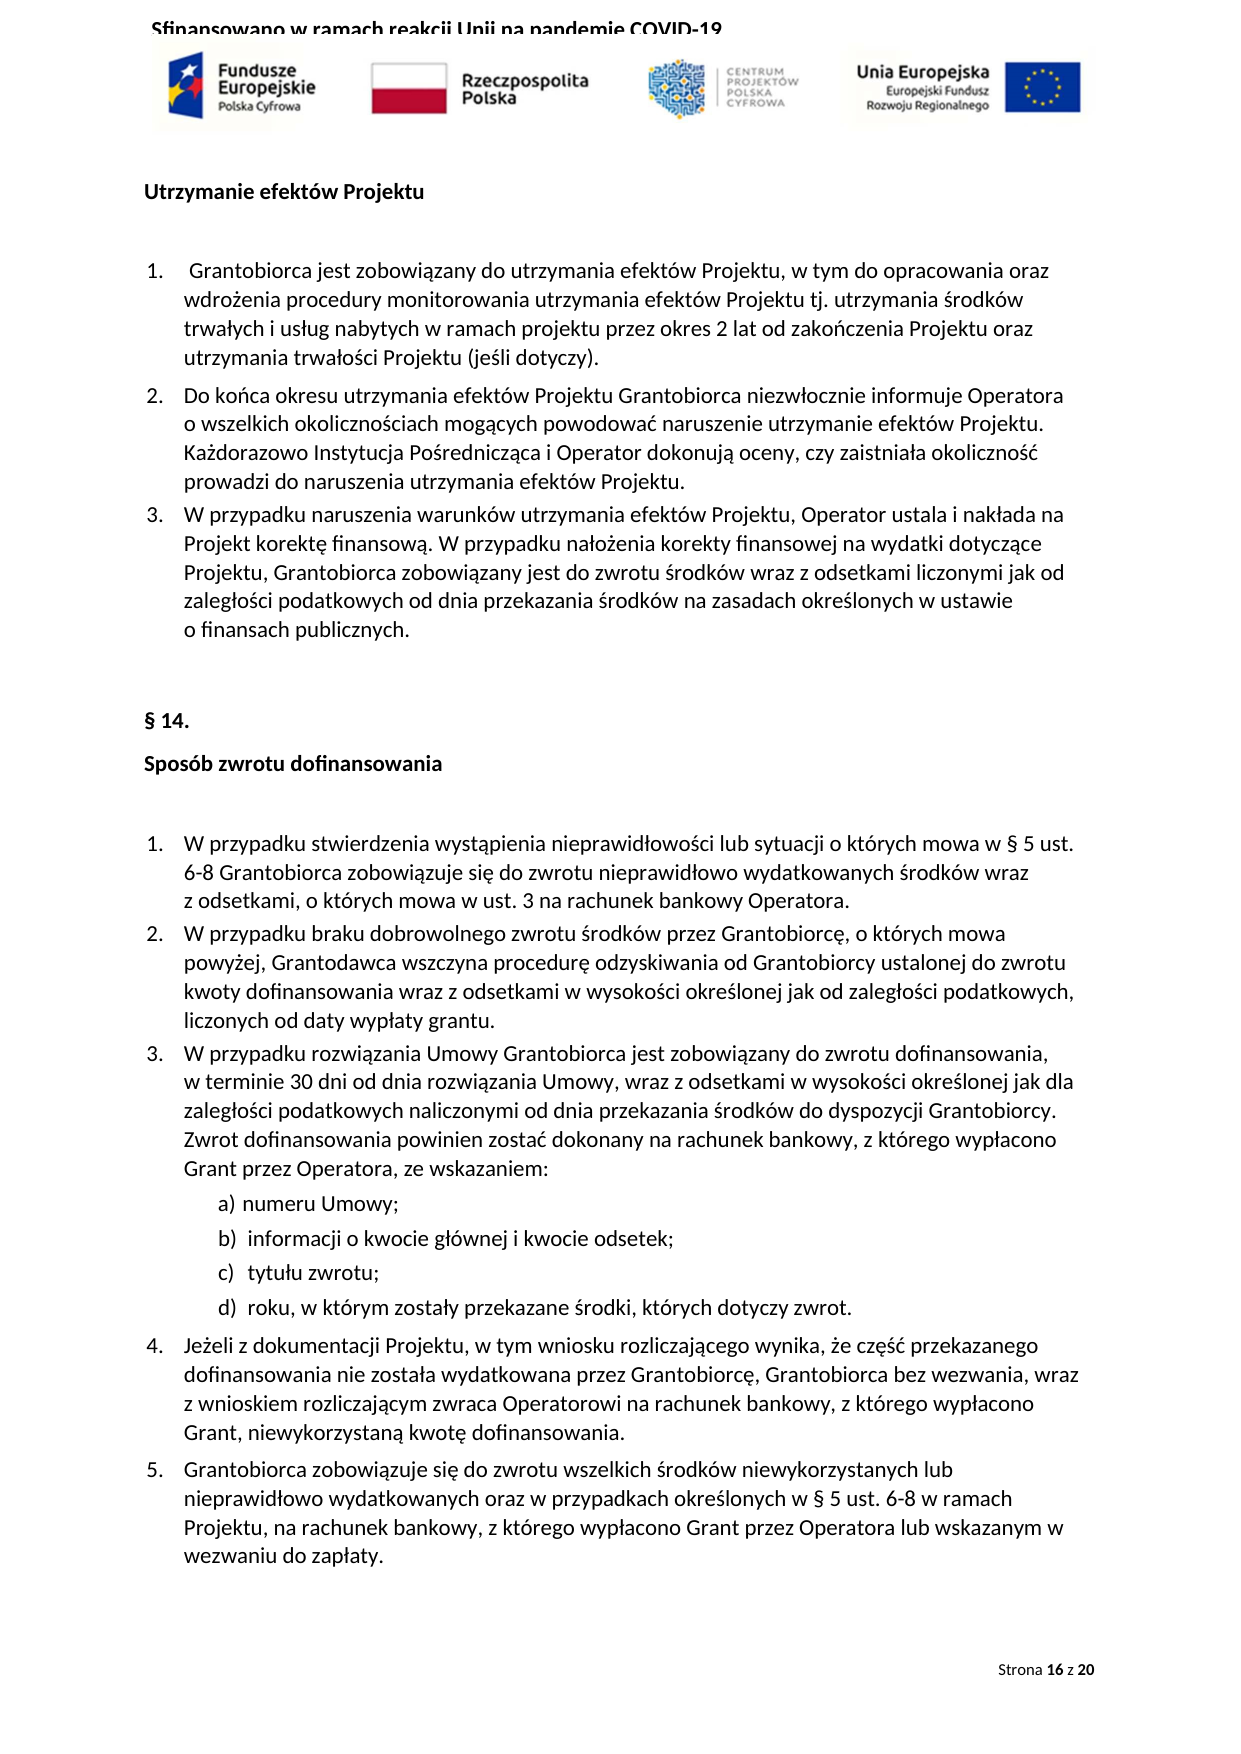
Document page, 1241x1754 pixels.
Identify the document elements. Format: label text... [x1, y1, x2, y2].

list informacji o kwocie głównej i kwocie odsetek; [218, 1224, 1094, 1252]
list Jeżeli z dokumentacji Projektu, w tym wniosku rozliczającego wynika, że część przekazanego dofinansowania nie została wydatkowana przez Grantobiorcę, Grantobiorca bez wezwania, wraz z wnioskiem rozliczającym zwraca Operatorowi na rachunek bankowy, z którego wypłacono Grant, niewykorzystaną kwotę dofinansowania. [146, 1331, 1094, 1446]
text a) numeru Umowy; [218, 1189, 1094, 1217]
text Utrzymanie efektów Projektu [144, 177, 1094, 205]
list W przypadku rozwiązania Umowy Grantobiorca jest zobowiązany do zwrotu dofinansowania, w terminie 30 dni od dnia rozwiązania Umowy, wraz z odsetkami w wysokości określonej jak dla zaległości podatkowych naliczonymi od dnia przekazania środków do dyspozycji Grantobiorcy. Zwrot dofinansowania powinien zostać dokonany na rachunek bankowy, z którego wypłacono Grant przez Operatora, ze wskazaniem: [146, 1039, 1094, 1182]
list Do końca okresu utrzymania efektów Projektu Grantobiorca niezwłocznie informuje Operatora o wszelkich okolicznościach mogących powodować naruszenie utrzymanie efektów Projektu. Każdorazowo Instytucja Pośrednicząca i Operator dokonują oceny, czy zaistniała okoliczność prowadzi do naruszenia utrzymania efektów Projektu. [146, 381, 1094, 495]
list Grantobiorca zobowiązuje się do zwrotu wszelkich środków niewykorzystanych lub nieprawidłowo wydatkowanych oraz w przypadkach określonych w § 5 ust. 6-8 w ramach Projektu, na rachunek bankowy, z którego wypłacono Grant przez Operatora lub wskazanym w wezwaniu do zapłaty. [146, 1455, 1094, 1570]
list tytułu zwrotu; [218, 1258, 1094, 1287]
text § 14. [144, 706, 1094, 734]
list Grantobiorca jest zobowiązany do utrzymania efektów Projektu, w tym do opracowania oraz wdrożenia procedury monitorowania utrzymania efektów Projektu tj. utrzymania środków trwałych i usług nabytych w ramach projektu przez okres 2 lat od zakończenia Projektu oraz utrzymania trwałości Projektu (jeśli dotyczy). [146, 257, 1094, 371]
text Sposób zwrotu dofinansowania [144, 749, 1094, 777]
list W przypadku braku dobrowolnego zwrotu środków przez Grantobiorcę, o których mowa powyżej, Grantodawca wszczyna procedurę odzyskiwania od Grantobiorcy ustalonej do zwrotu kwoty dofinansowania wraz z odsetkami w wysokości określonej jak od zaległości podatkowych, liczonych od daty wypłaty grantu. [146, 919, 1094, 1034]
list roku, w którym zostały przekazane środki, których dotyczy zwrot. [218, 1293, 1094, 1322]
picture [152, 34, 1097, 142]
list W przypadku stwierdzenia wystąpienia nieprawidłowości lub sytuacji o których mowa w § 5 ust. 6-8 Grantobiorca zobowiązuje się do zwrotu nieprawidłowo wydatkowanych środków wraz z odsetkami, o których mowa w ust. 3 na rachunek bankowy Operatora. [146, 829, 1094, 914]
list W przypadku naruszenia warunków utrzymania efektów Projektu, Operator ustala i nakłada na Projekt korektę finansową. W przypadku nałożenia korekty finansowej na wydatki dotyczące Projektu, Grantobiorca zobowiązany jest do zwrotu środków wraz z odsetkami liczonymi jak od zaległości podatkowych od dnia przekazania środków na zasadach określonych w ustawie o finansach publicznych. [146, 500, 1094, 643]
